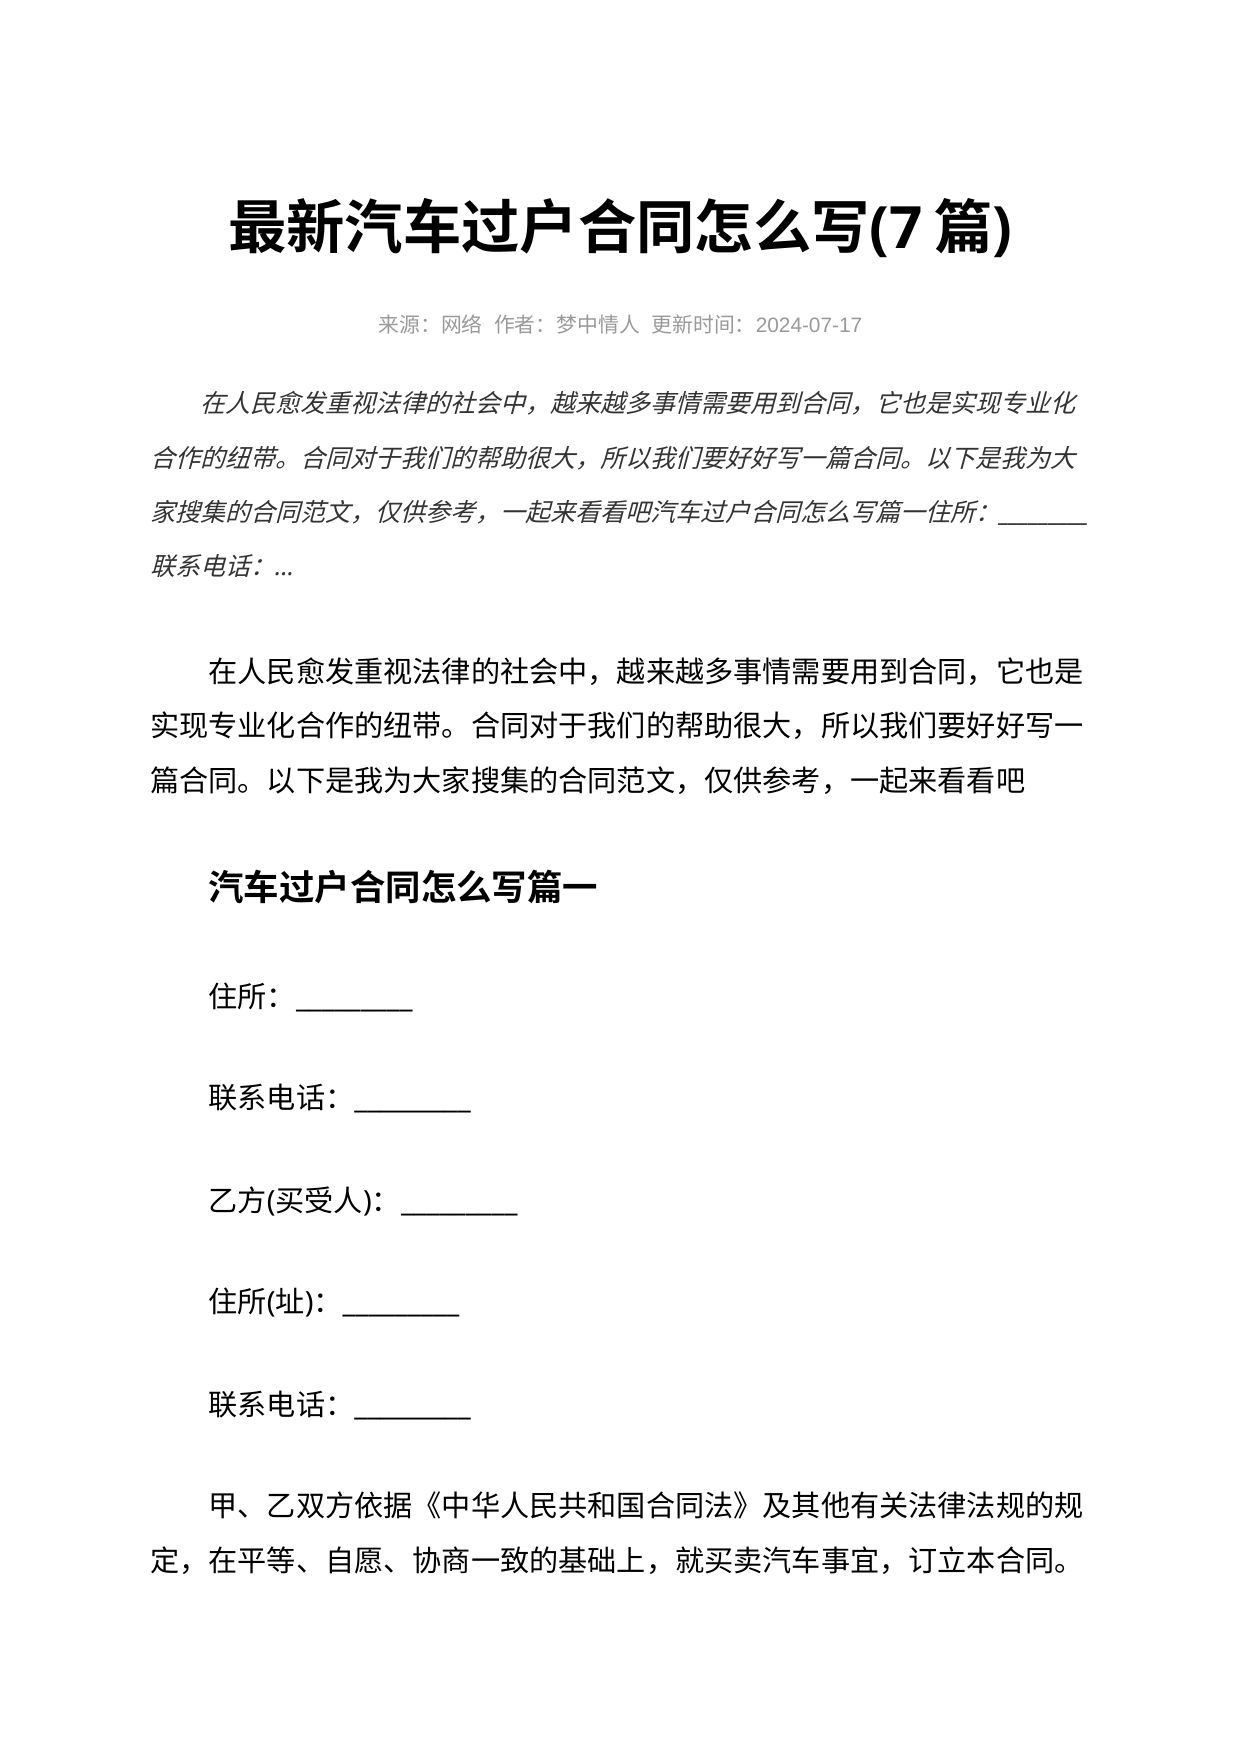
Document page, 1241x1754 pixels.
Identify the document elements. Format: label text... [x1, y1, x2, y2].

text 住所：_________ [150, 973, 1090, 1016]
text 联系电话：_________ [150, 1075, 1090, 1117]
text 联系电话：_________ [150, 1381, 1090, 1423]
text 住所(址)：_________ [150, 1279, 1090, 1321]
text 在人民愈发重视法律的社会中，越来越多事情需要用到合同，它也是实现专业化合作的纽带。合同对于我们的帮助很大，所以我们要好好写一篇合同。以下是我为大家搜集的合同范文，仅供参考，一起来看看吧汽车过户合同怎么写篇一住所：_________联系电话：... [150, 384, 1090, 583]
text 乙方(买受人)：_________ [150, 1177, 1090, 1219]
text 汽车过户合同怎么写篇一 [150, 860, 1090, 911]
subtitle 最新汽车过户合同怎么写(7篇) [150, 181, 1090, 266]
text 在人民愈发重视法律的社会中，越来越多事情需要用到合同，它也是实现专业化合作的纽带。合同对于我们的帮助很大，所以我们要好好写一篇合同。以下是我为大家搜集的合同范文，仅供参考，一起来看看吧 [150, 648, 1090, 800]
text 来源：网络 作者：梦中情人 更新时间：2024-07-17 [150, 313, 1090, 337]
text 甲、乙双方依据《中华人民共和国合同法》及其他有关法律法规的规定，在平等、自愿、协商一致的基础上，就买卖汽车事宜，订立本合同。 [150, 1483, 1090, 1580]
